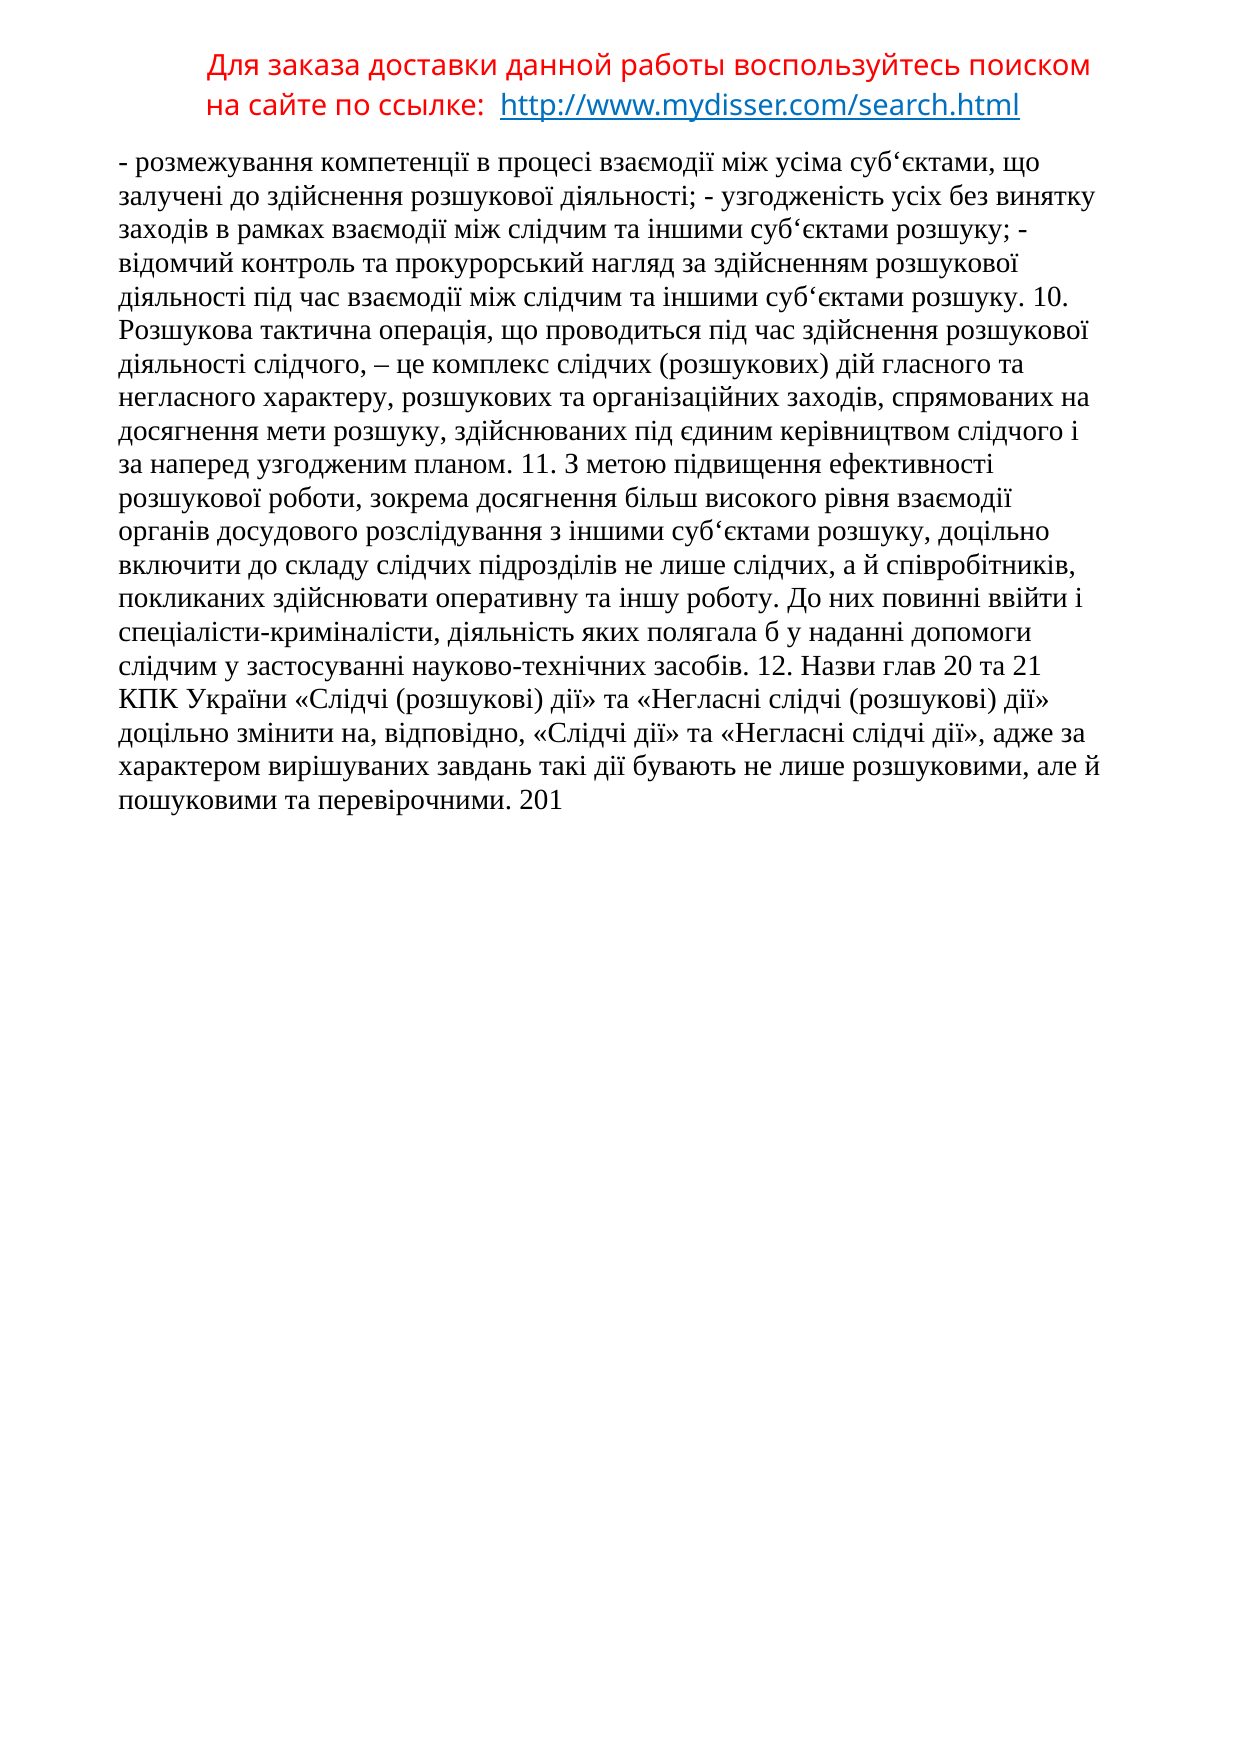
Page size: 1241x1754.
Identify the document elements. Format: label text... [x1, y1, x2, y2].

text - розмежування компетенції в процесі взаємодії між усіма суб‘єктами, що залучені до здійснення розшукової діяльності; - узгодженість усіх без винятку заходів в рамках взаємодії між слідчим та іншими суб‘єктами розшуку; - відомчий контроль та прокурорський нагляд за здійсненням розшукової діяльності під час взаємодії між слідчим та іншими суб‘єктами розшуку. 10. Розшукова тактична операція, що проводиться під час здійснення розшукової діяльності слідчого, – це комплекс слідчих (розшукових) дій гласного та негласного характеру, розшукових та організаційних заходів, спрямованих на досягнення мети розшуку, здійснюваних під єдиним керівництвом слідчого і за наперед узгодженим планом. 11. З метою підвищення ефективності розшукової роботи, зокрема досягнення більш високого рівня взаємодії органів досудового розслідування з іншими суб‘єктами розшуку, доцільно включити до складу слідчих підрозділів не лише слідчих, а й співробітників, покликаних здійснювати оперативну та іншу роботу. До них повинні ввійти і спеціалісти-криміналісти, діяльність яких полягала б у наданні допомоги слідчим у застосуванні науково-технічних засобів. 12. Назви глав 20 та 21 КПК України «Слідчі (розшукові) дії» та «Негласні слідчі (розшукові) дії» доцільно змінити на, відповідно, «Слідчі дії» та «Негласні слідчі дії», адже за характером вирішуваних завдань такі дії бувають не лише розшуковими, але й пошуковими та перевірочними. 201 [118, 144, 1107, 815]
